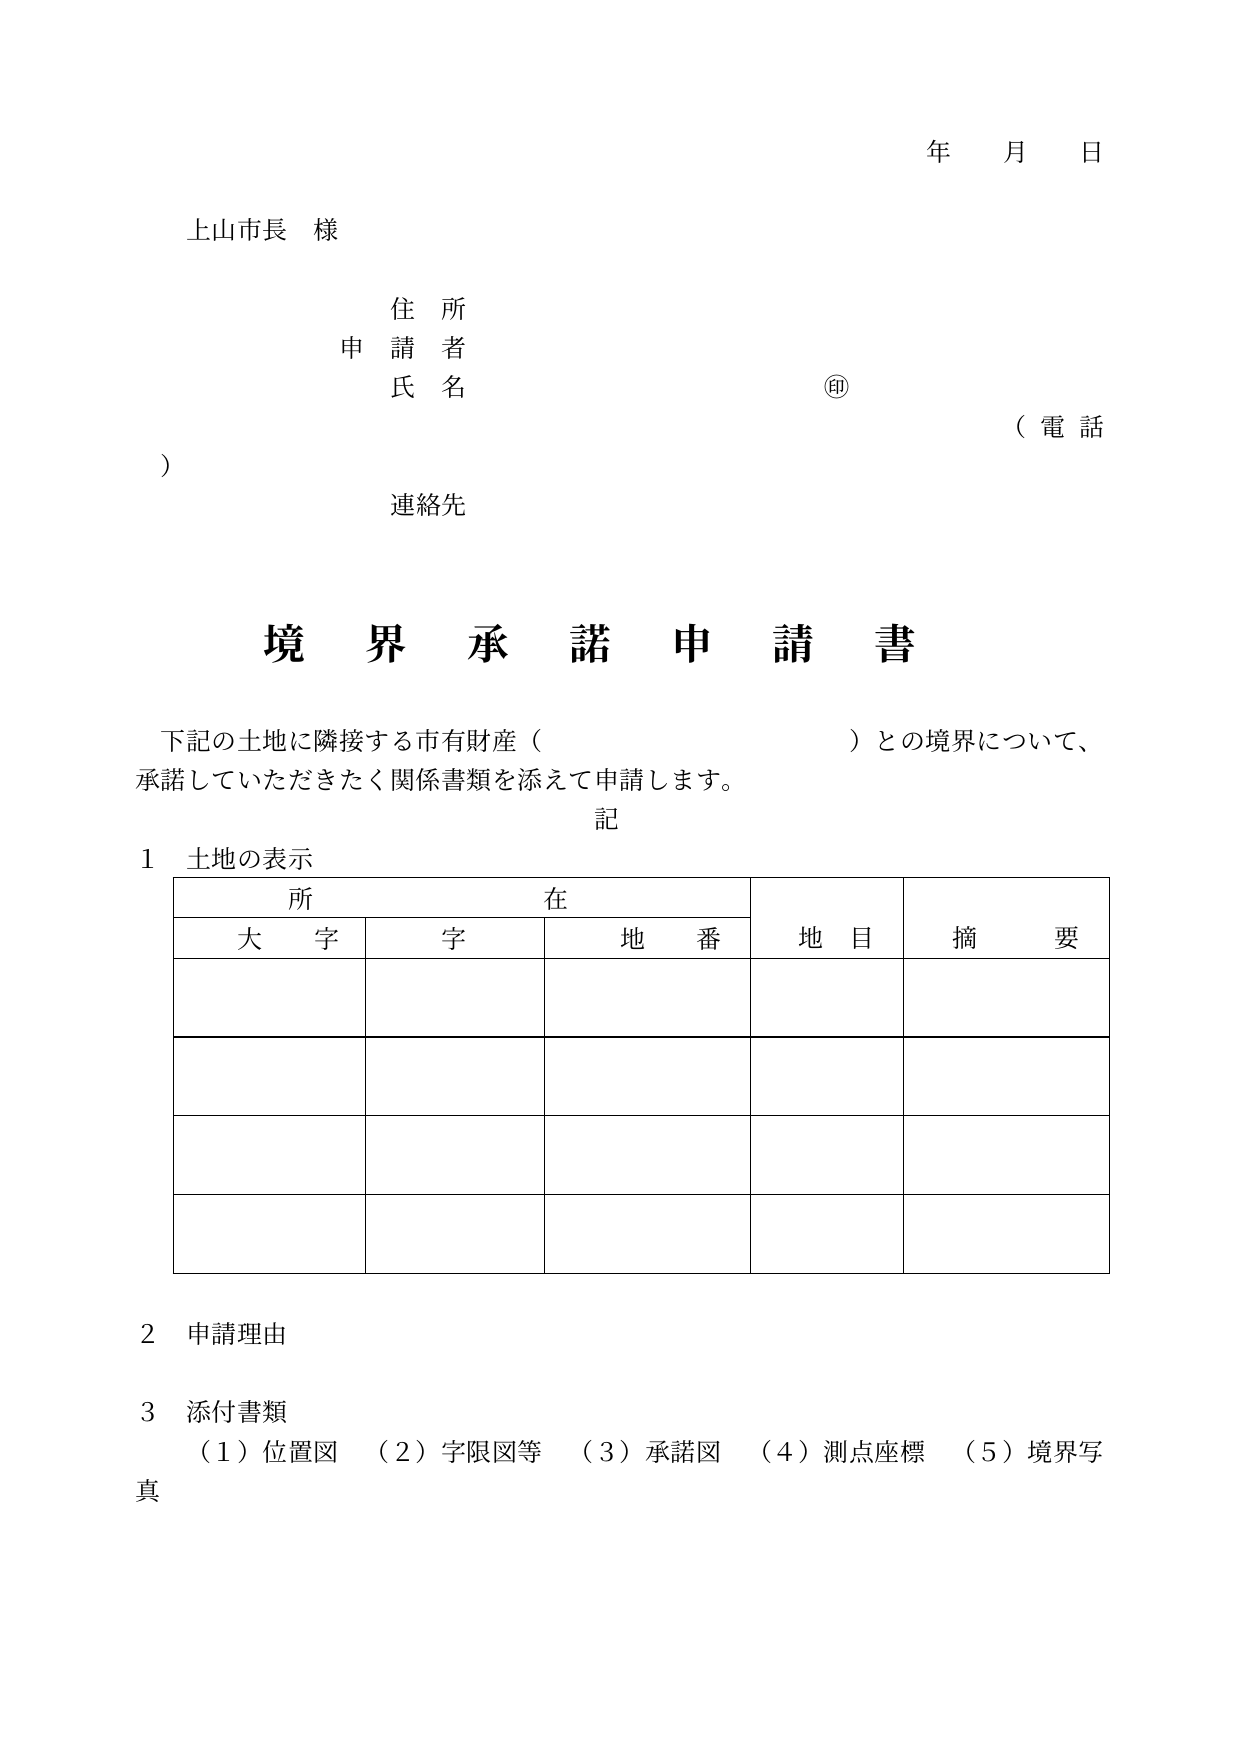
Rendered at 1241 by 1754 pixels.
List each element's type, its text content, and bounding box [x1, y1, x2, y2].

text ２ 申請理由 [135, 1313, 1105, 1352]
table_cell [366, 1116, 544, 1194]
table_cell [174, 1038, 365, 1115]
text 住 所 [135, 288, 1105, 327]
table_cell [174, 1195, 365, 1273]
text 境 界 承 諾 申 請 書 [135, 602, 1105, 681]
table_cell [545, 959, 750, 1036]
table_cell [751, 1116, 903, 1194]
table_cell [904, 1038, 1109, 1115]
text １ 土地の表示 [135, 838, 1105, 877]
table_cell [174, 959, 365, 1036]
text 年 月 日 [135, 131, 1105, 170]
table_cell [174, 1116, 365, 1194]
text 記 [135, 798, 1105, 838]
table_cell [545, 1195, 750, 1273]
table_cell [545, 1038, 750, 1115]
text （１）位置図 （２）字限図等 （３）承諾図 （４）測点座標 （５）境界写真 [135, 1431, 1105, 1509]
table_cell [366, 1195, 544, 1273]
table_cell [751, 959, 903, 1036]
table_cell [904, 959, 1109, 1036]
table_cell [751, 1195, 903, 1273]
text 申 請 者 [135, 327, 1105, 366]
table_cell 字 [366, 918, 544, 958]
table_cell [366, 959, 544, 1036]
text 連絡先 [135, 484, 1105, 523]
table_cell 地 番 [545, 918, 750, 958]
table_cell [751, 1038, 903, 1115]
text 氏 名 ㊞ [135, 366, 1105, 406]
text 上山市長 様 [135, 209, 1105, 249]
table_header 摘 要 [904, 878, 1109, 958]
table_cell 大 字 [174, 918, 365, 958]
table_cell [366, 1038, 544, 1115]
table_header 所 在 [174, 878, 750, 917]
table_cell [545, 1116, 750, 1194]
text ３ 添付書類 [135, 1391, 1105, 1431]
text 下記の土地に隣接する市有財産（ ）との境界について、承諾していただきたく関係書類を添えて申請します。 [135, 720, 1105, 798]
table_cell [904, 1116, 1109, 1194]
table_header 地 目 [751, 878, 903, 958]
text （電話 ） [135, 406, 1105, 484]
table_cell [904, 1195, 1109, 1273]
